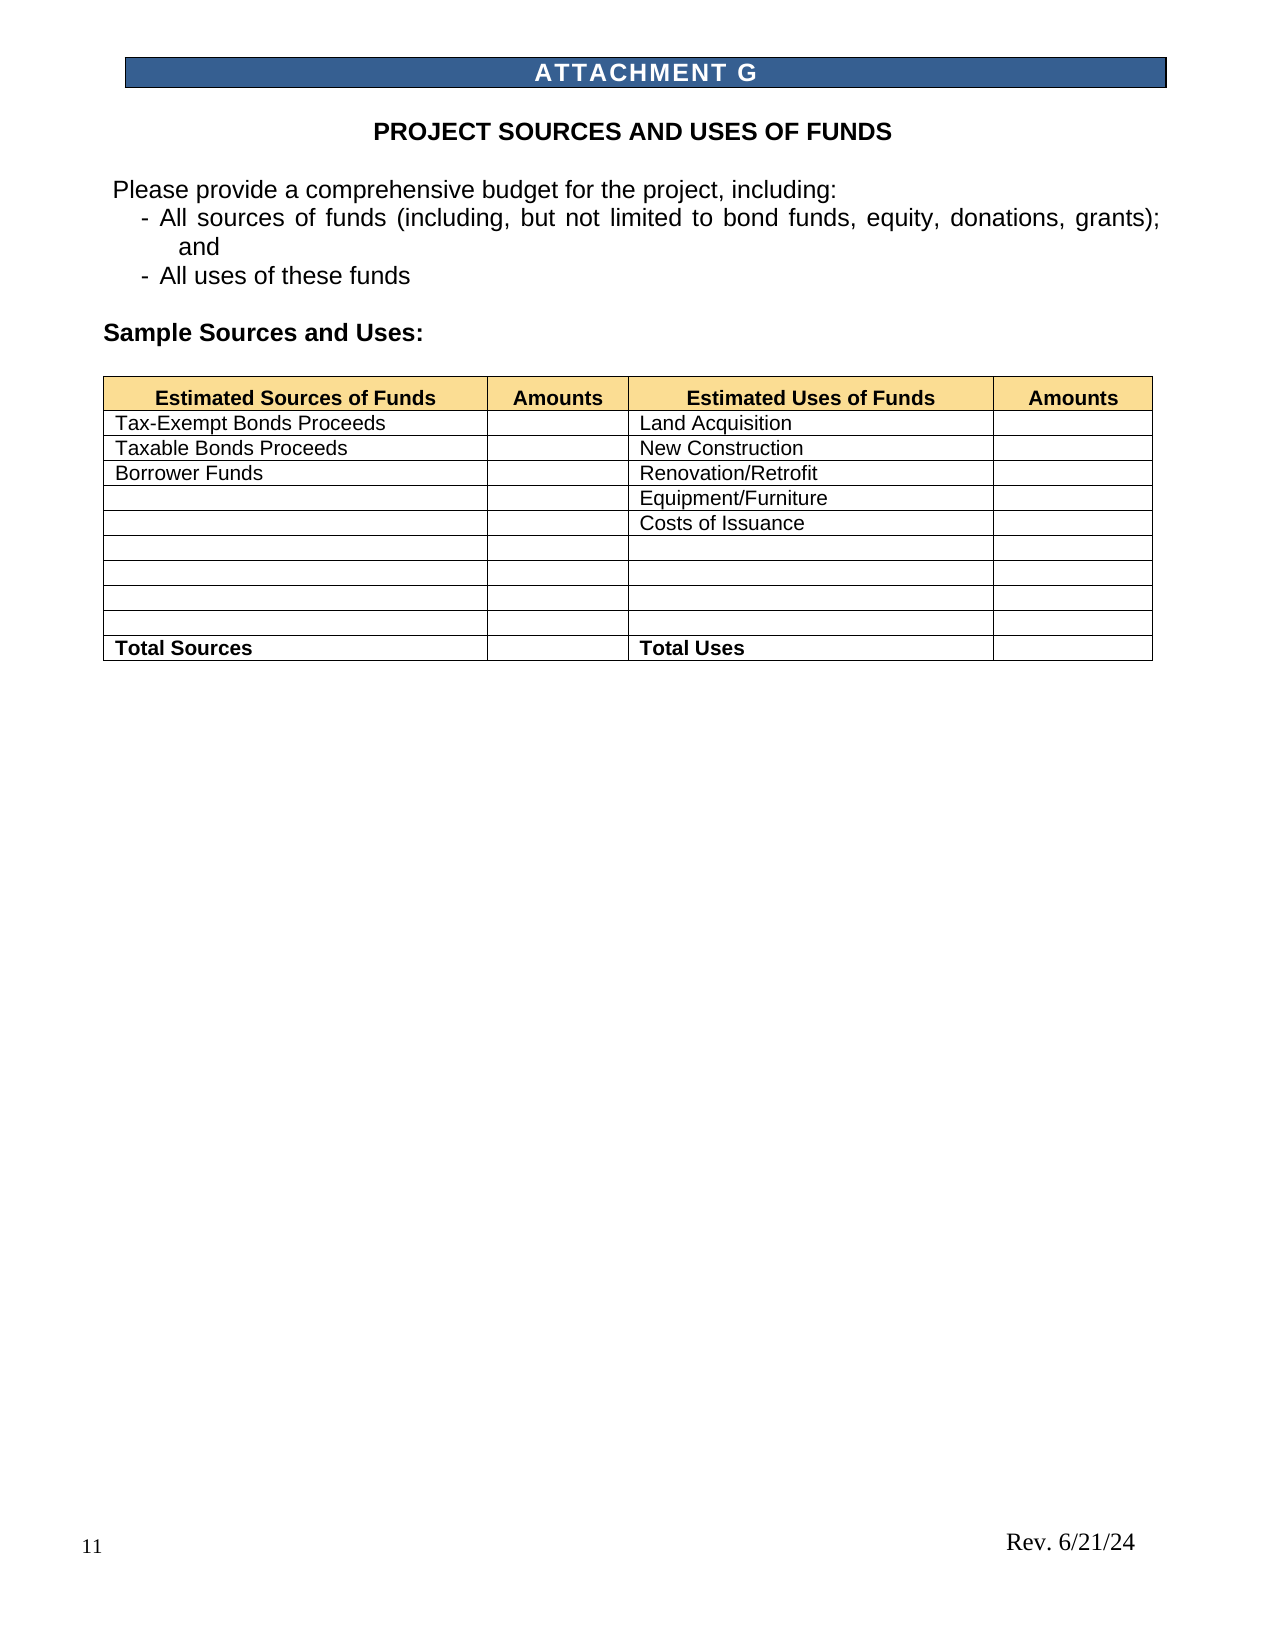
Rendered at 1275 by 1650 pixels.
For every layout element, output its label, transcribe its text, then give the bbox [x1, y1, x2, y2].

table_header Amounts [994, 377, 1152, 410]
table_cell [488, 636, 628, 660]
table_cell [104, 586, 487, 610]
table_cell [994, 511, 1152, 535]
list All uses of these funds [141, 261, 1162, 289]
table_cell Land Acquisition [629, 411, 993, 435]
table_cell [994, 586, 1152, 610]
table_cell [629, 586, 993, 610]
table_cell [104, 536, 487, 560]
table_cell [488, 611, 628, 635]
table_cell New Construction [629, 436, 993, 460]
table_cell Total Sources [104, 636, 487, 660]
subtitle Please provide a comprehensive budget for the project, including: [112, 174, 1162, 203]
table_cell [994, 411, 1152, 435]
table_header Estimated Uses of Funds [629, 377, 993, 410]
table_cell [629, 561, 993, 585]
table_cell [488, 561, 628, 585]
table_cell Taxable Bonds Proceeds [104, 436, 487, 460]
table_cell [488, 586, 628, 610]
table_cell [488, 511, 628, 535]
table_cell [994, 536, 1152, 560]
table_cell [629, 536, 993, 560]
table_cell Equipment/Furniture [629, 486, 993, 510]
text Sample Sources and Uses: [103, 318, 1162, 347]
table_cell [994, 436, 1152, 460]
table_cell [488, 486, 628, 510]
table_cell [104, 511, 487, 535]
table_cell [629, 611, 993, 635]
table_cell [488, 436, 628, 460]
table_cell [104, 611, 487, 635]
table_cell Costs of Issuance [629, 511, 993, 535]
table_cell [488, 411, 628, 435]
table_header Estimated Sources of Funds [104, 377, 487, 410]
table_cell [104, 486, 487, 510]
table_cell [994, 486, 1152, 510]
table_cell [488, 536, 628, 560]
table_cell [488, 461, 628, 485]
table_cell [994, 611, 1152, 635]
table_header Amounts [488, 377, 628, 410]
table_cell Renovation/Retrofit [629, 461, 993, 485]
list All sources of funds (including, but not limited to bond funds, equity, donations, grants); and [141, 203, 1162, 261]
table_header ATTACHMENT G [126, 58, 1165, 87]
table_cell [994, 461, 1152, 485]
table_cell [104, 561, 487, 585]
table_cell [994, 636, 1152, 660]
table_cell Total Uses [629, 636, 993, 660]
table_cell [994, 561, 1152, 585]
table_cell Tax-Exempt Bonds Proceeds [104, 411, 487, 435]
table_cell Borrower Funds [104, 461, 487, 485]
subtitle PROJECT SOURCES AND USES OF FUNDS [103, 117, 1162, 146]
